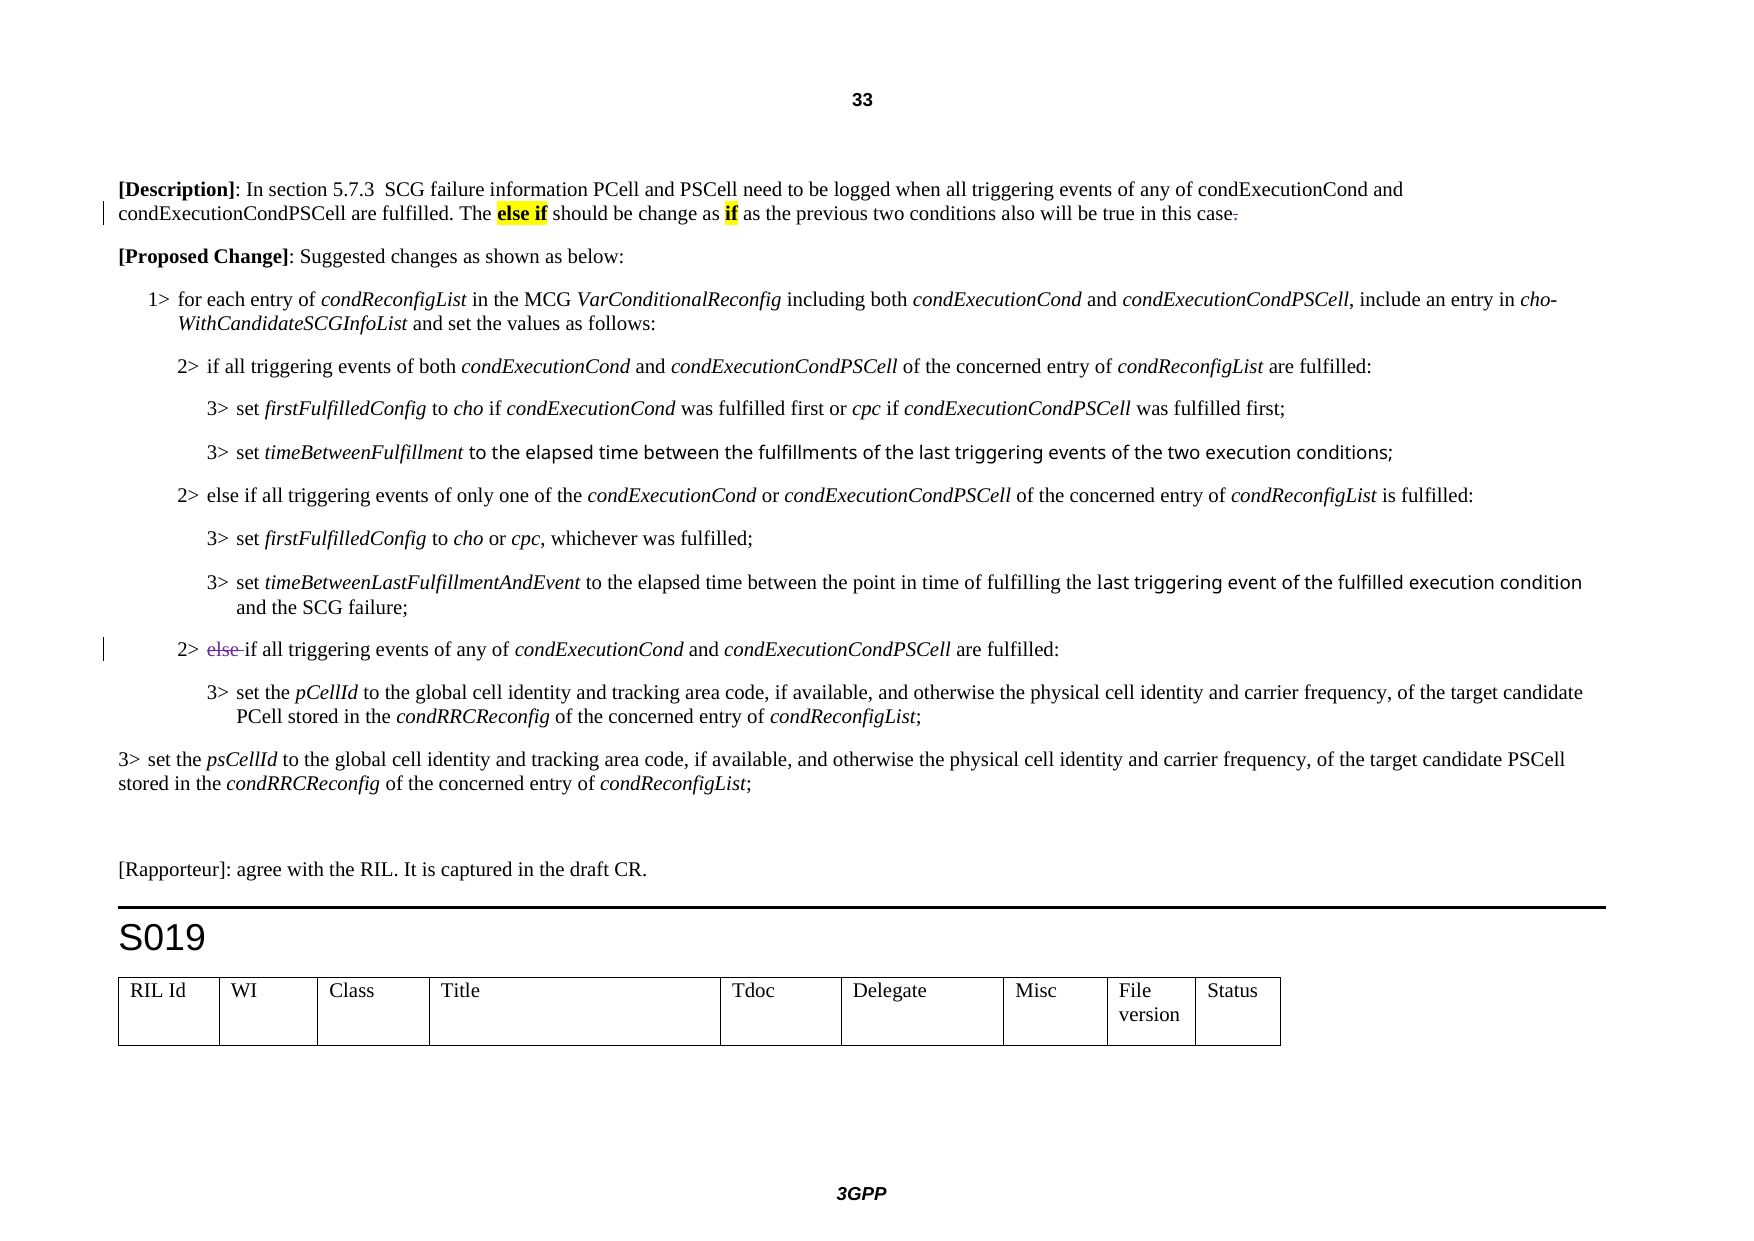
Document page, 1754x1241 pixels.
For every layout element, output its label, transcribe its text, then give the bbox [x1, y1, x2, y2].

subtitle S019 [118, 909, 1606, 958]
text 3> set firstFulfilledConfig to cho or cpc, whichever was fulfilled; [207, 526, 1606, 550]
text 3> set firstFulfilledConfig to cho if condExecutionCond was fulfilled first or cpc if condExecutionCondPSCell was fulfilled first; [207, 396, 1606, 420]
text 2> if all triggering events of both condExecutionCond and condExecutionCondPSCell of the concerned entry of condReconfigList are fulfilled: [177, 353, 1606, 378]
table_header Misc [1004, 978, 1107, 1045]
table_header RIL Id [119, 978, 219, 1045]
text [Rapporteur]: agree with the RIL. It is captured in the draft CR. [118, 857, 1606, 881]
text 3> set the psCellId to the global cell identity and tracking area code, if available, and otherwise the physical cell identity and carrier frequency, of the target candidate PSCell stored in the condRRCReconfig of the concerned entry of condReconfigList; [118, 747, 1606, 795]
text 2> if all triggering events of any of condExecutionCond and condExecutionCondPSCell are fulfilled: [177, 637, 1606, 661]
table_header WI [220, 978, 317, 1045]
table_header Delegate [842, 978, 1003, 1045]
text 2> else if all triggering events of only one of the condExecutionCond or condExecutionCondPSCell of the concerned entry of condReconfigList is fulfilled: [177, 483, 1606, 507]
table_header Title [430, 978, 720, 1045]
table_header Tdoc [721, 978, 841, 1045]
table_header Status [1196, 978, 1280, 1045]
text [Proposed Change]: Suggested changes as shown as below: [118, 244, 1606, 268]
text 1> for each entry of condReconfigList in the MCG VarConditionalReconfig including both condExecutionCond and condExecutionCondPSCell, include an entry in cho-WithCandidateSCGInfoList and set the values as follows: [148, 287, 1606, 335]
table_header File version [1108, 978, 1195, 1045]
text 3> set timeBetweenLastFulfillmentAndEvent to the elapsed time between the point in time of fulfilling the last triggering event of the fulfilled execution condition and the SCG failure; [207, 569, 1606, 619]
table_header Class [318, 978, 429, 1045]
text 3> set the pCellId to the global cell identity and tracking area code, if available, and otherwise the physical cell identity and carrier frequency, of the target candidate PCell stored in the condRRCReconfig of the concerned entry of condReconfigList; [207, 680, 1606, 728]
text [Description]: In section 5.7.3 SCG failure information PCell and PSCell need to be logged when all triggering events of any of condExecutionCond and condExecutionCondPSCell are fulfilled. The else if should be change as if as the previous two conditions also will be true in this case [118, 153, 1606, 225]
text 3> set timeBetweenFulfillment to the elapsed time between the fulfillments of the last triggering events of the two execution conditions; [207, 439, 1606, 465]
